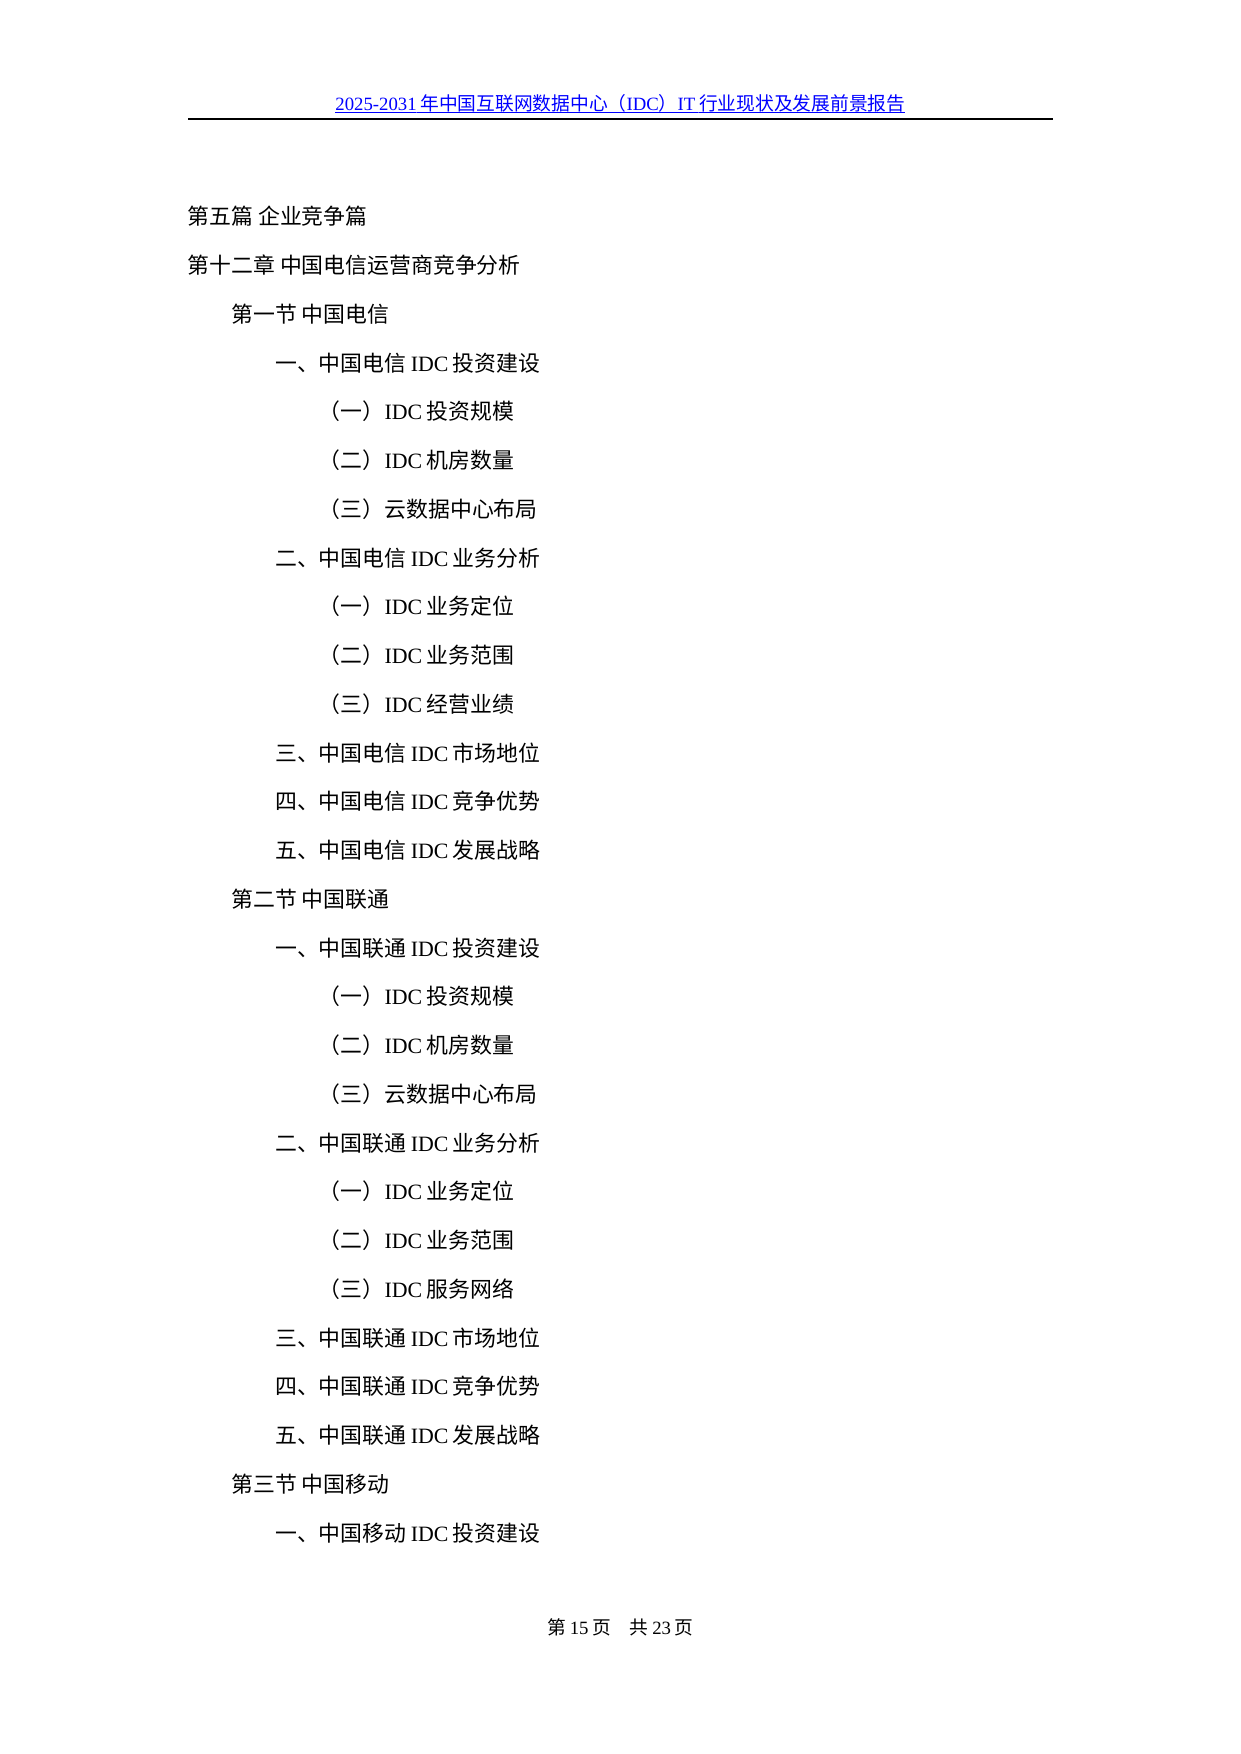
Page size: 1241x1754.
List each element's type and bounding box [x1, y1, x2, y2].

text [187, 150, 1053, 1548]
